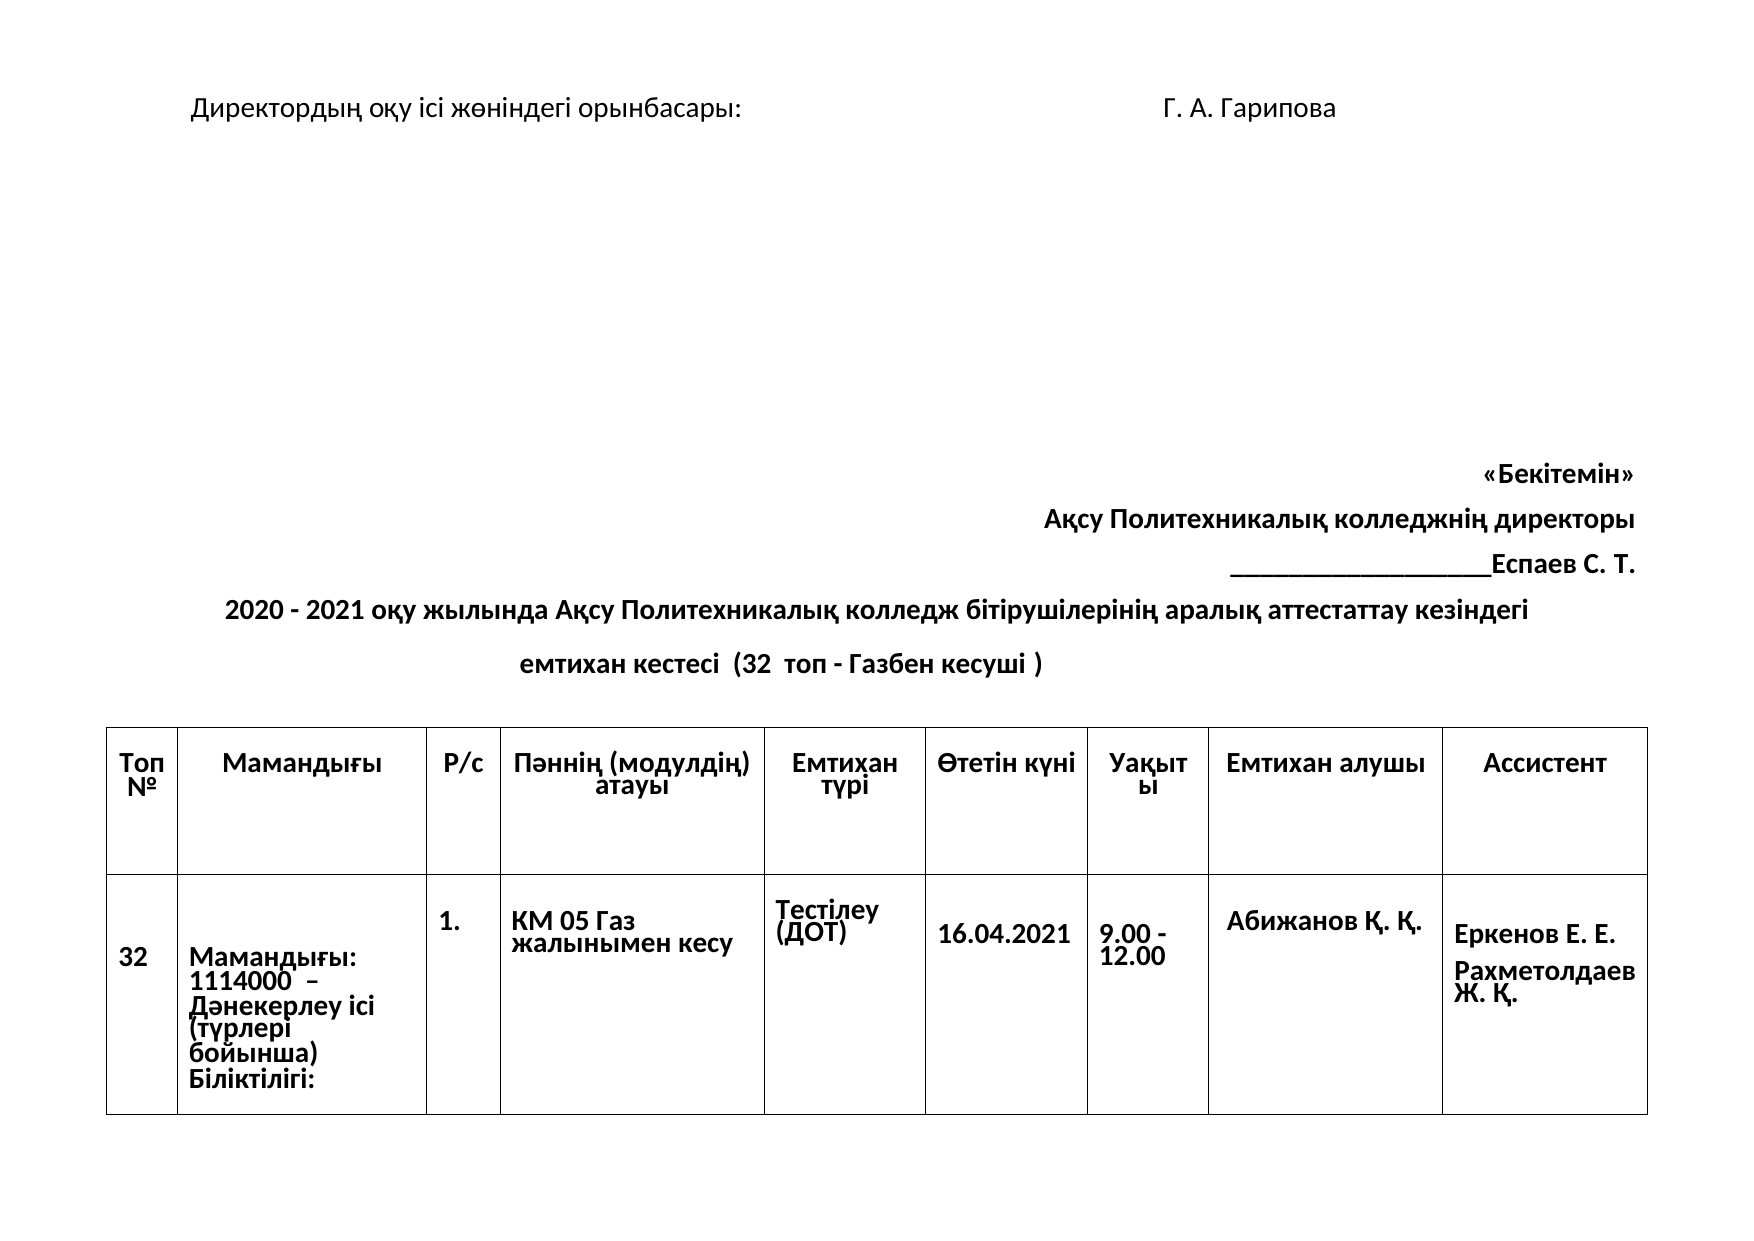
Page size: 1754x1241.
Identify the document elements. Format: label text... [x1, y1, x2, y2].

table_cell Тестілеу (ДОТ) [765, 875, 925, 1114]
table_header Р/с [427, 728, 500, 874]
table_header Емтихан түрі [765, 728, 925, 874]
table_header Топ № [107, 728, 177, 874]
text Директордың оқу ісі жөніндегі орынбасары: Г. А. Гарипова [118, 89, 1636, 124]
table_cell 9.00 -12.00 [1088, 875, 1208, 1114]
table_cell КМ 05 Газ жалынымен кесу [501, 875, 764, 1114]
table_cell Абижанов Қ. Қ. [1209, 875, 1442, 1114]
table_header Емтихан алушы [1209, 728, 1442, 874]
table_cell Еркенов Е. Е. Рахметолдаев Ж. Қ. [1443, 875, 1647, 1114]
table_cell 32 [107, 875, 177, 1114]
table_header Ассистент [1443, 728, 1647, 874]
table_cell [178, 875, 426, 1114]
text Ақсу Политехникалық колледжнің директоры [118, 509, 1636, 533]
table_cell 1. [427, 875, 500, 1114]
table_header Мамандығы [178, 728, 426, 874]
table_header Уақыты [1088, 728, 1208, 874]
text 2020 - 2021 оқу жылында Ақсу Политехникалық колледж бітірушілерінің аралық аттестаттау кезіндегі [118, 600, 1636, 624]
text «Бекітемін» [118, 464, 1636, 488]
text __________________Еспаев С. Т. [118, 554, 1636, 579]
table_cell 16.04.2021 [926, 875, 1087, 1114]
table_header Пәннің (модулдің) атауы [501, 728, 764, 874]
table_header Өтетін күні [926, 728, 1087, 874]
text емтихан кестесі (32 топ - Газбен кесуші ) [118, 645, 1636, 681]
